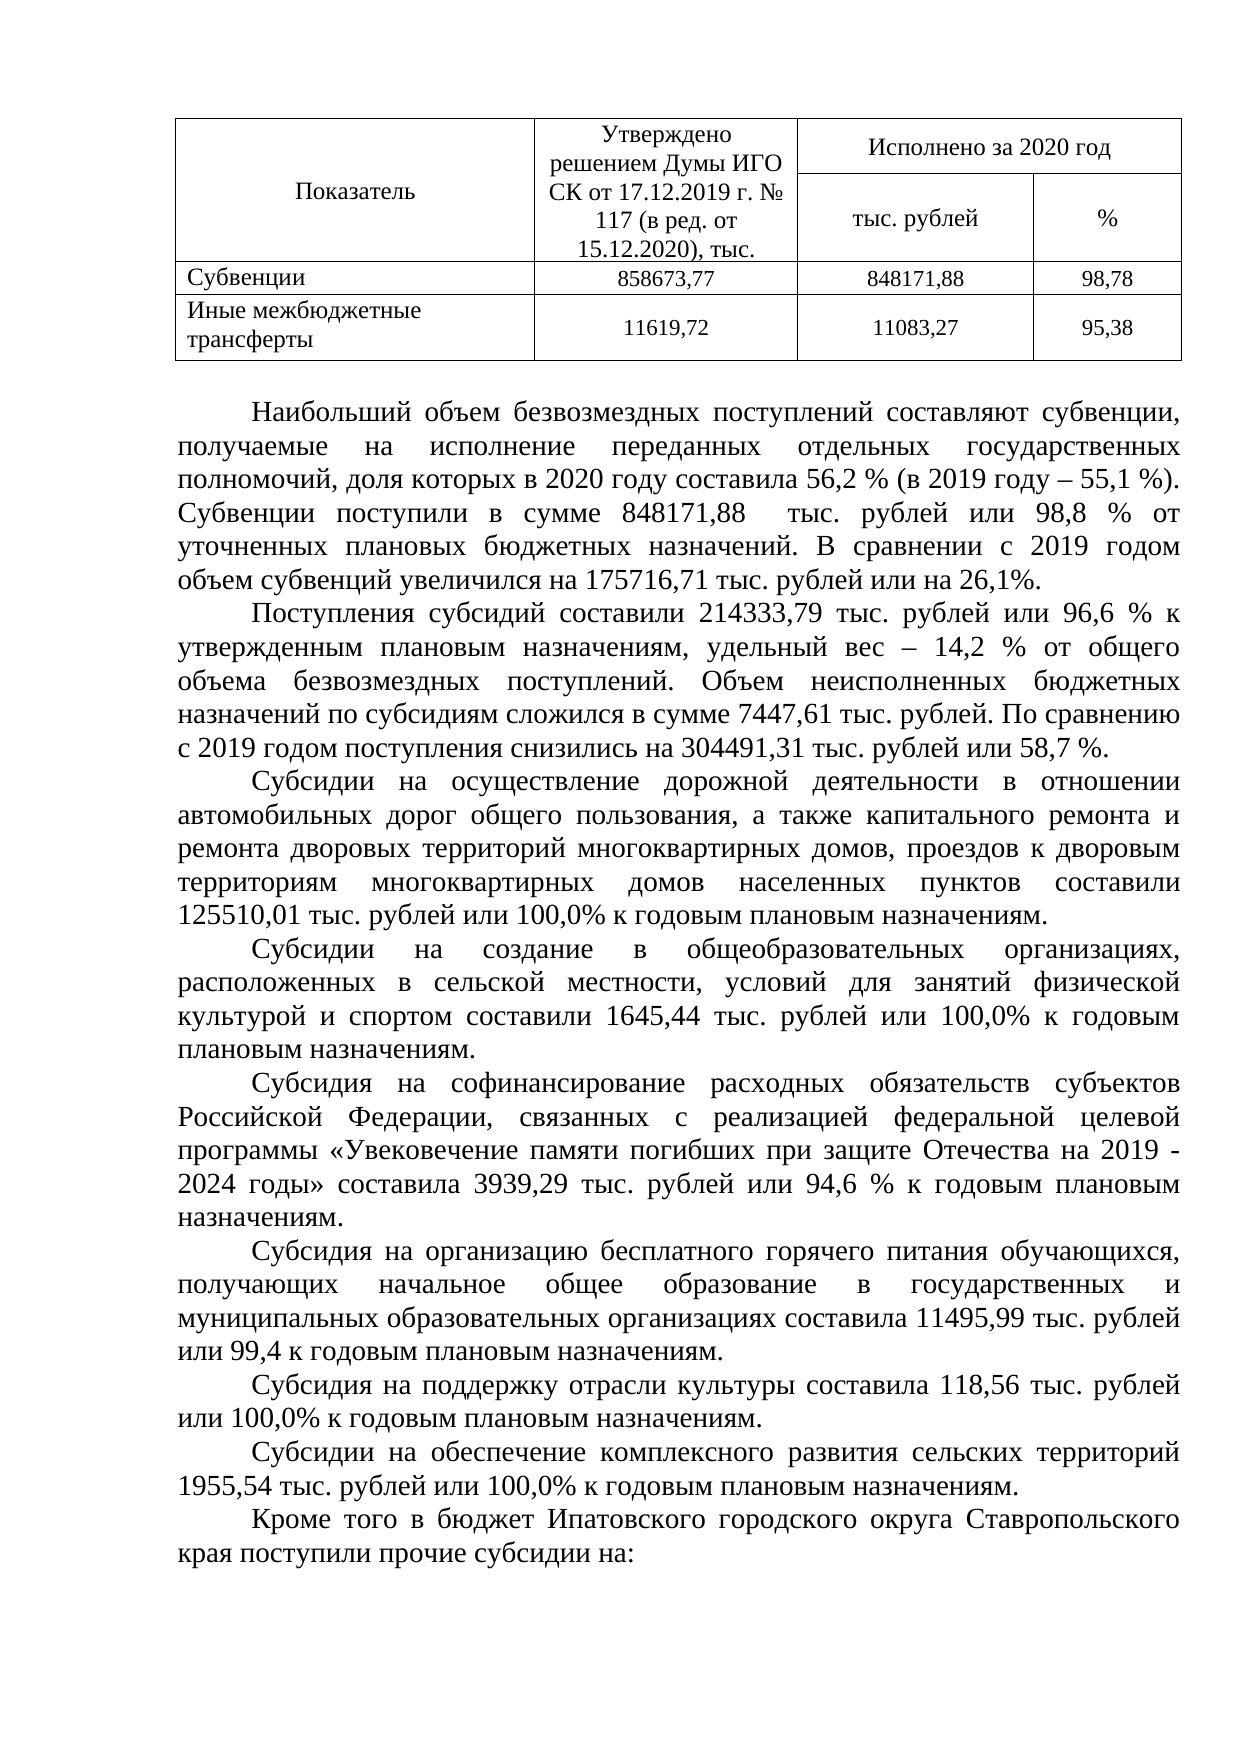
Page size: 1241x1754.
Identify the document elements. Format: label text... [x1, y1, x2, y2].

table_cell Иные межбюджетные трансферты [176, 295, 534, 360]
text Субсидия на поддержку отрасли культуры составила 118,56 тыс. рублей или 100,0% к годовым плановым назначениям. [177, 1367, 1181, 1434]
table_cell 858673,77 [535, 262, 797, 294]
table_cell 848171,88 [798, 262, 1033, 294]
text Наибольший объем безвозмездных поступлений составляют субвенции, получаемые на исполнение переданных отдельных государственных полномочий, доля которых в 2020 году составила 56,2 % (в 2019 году – 55,1 %). Субвенции поступили в сумме 848171,88 тыс. рублей или 98,8 % от уточненных плановых бюджетных назначений. В сравнении с 2019 годом объем субвенций увеличился на 175716,71 тыс. рублей или на 26,1%. [177, 394, 1181, 596]
table_header Утверждено решением Думы ИГО СК от 17.12.2019 г. № 117 (в ред. от 15.12.2020), тыс. рублей [535, 119, 797, 261]
table_cell 95,38 [1034, 295, 1181, 360]
text Поступления субсидий составили 214333,79 тыс. рублей или 96,6 % к утвержденным плановым назначениям, удельный вес – 14,2 % от общего объема безвозмездных поступлений. Объем неисполненных бюджетных назначений по субсидиям сложился в сумме 7447,61 тыс. рублей. По сравнению с 2019 годом поступления снизились на 304491,31 тыс. рублей или 58,7 %. [177, 596, 1181, 763]
table_header Показатель [176, 119, 534, 261]
text Субсидии на создание в общеобразовательных организациях, расположенных в сельской местности, условий для занятий физической культурой и спортом составили 1645,44 тыс. рублей или 100,0% к годовым плановым назначениям. [177, 931, 1181, 1065]
text Субсидия на организацию бесплатного горячего питания обучающихся, получающих начальное общее образование в государственных и муниципальных образовательных организациях составила 11495,99 тыс. рублей или 99,4 к годовым плановым назначениям. [177, 1233, 1181, 1367]
table_cell 11083,27 [798, 295, 1033, 360]
table_header Исполнено за 2020 год [798, 119, 1181, 173]
text Кроме того в бюджет Ипатовского городского округа Ставропольского края поступили прочие субсидии на: [177, 1501, 1181, 1568]
table_cell Субвенции [176, 262, 534, 294]
table_cell % [1034, 174, 1181, 261]
text Субсидии на осуществление дорожной деятельности в отношении автомобильных дорог общего пользования, а также капитального ремонта и ремонта дворовых территорий многоквартирных домов, проездов к дворовым территориям многоквартирных домов населенных пунктов составили 125510,01 тыс. рублей или 100,0% к годовым плановым назначениям. [177, 763, 1181, 931]
text Субсидии на обеспечение комплексного развития сельских территорий 1955,54 тыс. рублей или 100,0% к годовым плановым назначениям. [177, 1434, 1181, 1501]
table_cell тыс. рублей [798, 174, 1033, 261]
table_cell 98,78 [1034, 262, 1181, 294]
text Субсидия на софинансирование расходных обязательств субъектов Российской Федерации, связанных с реализацией федеральной целевой программы «Увековечение памяти погибших при защите Отечества на 2019 - 2024 годы» составила 3939,29 тыс. рублей или 94,6 % к годовым плановым назначениям. [177, 1065, 1181, 1233]
table_cell 11619,72 [535, 295, 797, 360]
